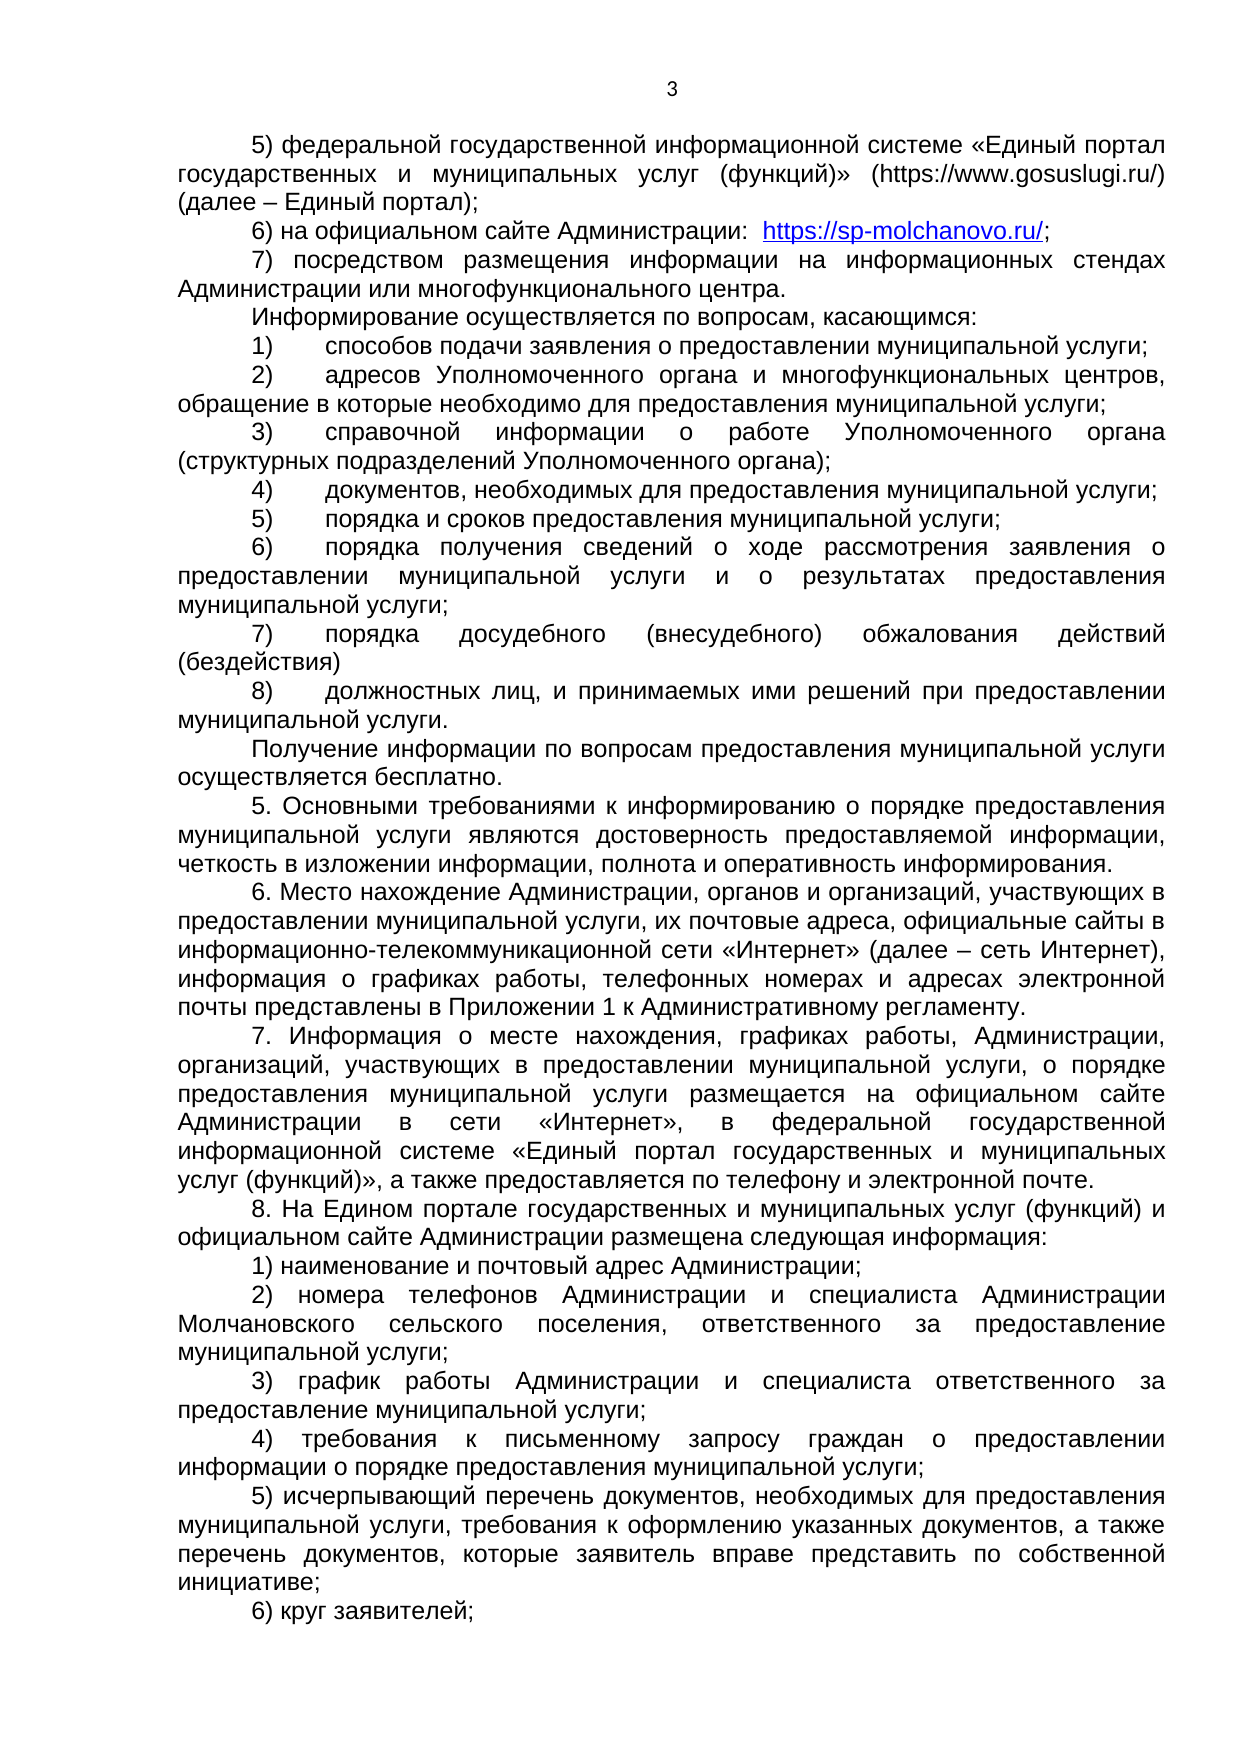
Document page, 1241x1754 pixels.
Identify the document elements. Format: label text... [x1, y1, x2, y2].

text 8. На Едином портале государственных и муниципальных услуг (функций) и официальном сайте Администрации размещена следующая информация: [177, 1193, 1167, 1251]
list адресов Уполномоченного органа и многофункциональных центров, обращение в которые необходимо для предоставления муниципальной услуги; [177, 360, 1167, 417]
list документов, необходимых для предоставления муниципальной услуги; [177, 475, 1167, 503]
text Получение информации по вопросам предоставления муниципальной услуги осуществляется бесплатно. [177, 733, 1167, 791]
text 5) федеральной государственной информационной системе «Единый портал государственных и муниципальных услуг (функций)» (https://www.gosuslugi.ru/) (далее – Единый портал); [177, 130, 1167, 216]
text 7. Информация о месте нахождения, графиках работы, Администрации, организаций, участвующих в предоставлении муниципальной услуги, о порядке предоставления муниципальной услуги размещается на официальном сайте Администрации в сети «Интернет», в федеральной государственной информационной системе «Единый портал государственных и муниципальных услуг (функций)», а также предоставляется по телефону и электронной почте. [177, 1021, 1167, 1193]
text 1) наименование и почтовый адрес Администрации; [177, 1251, 1167, 1280]
text 6) круг заявителей; [177, 1596, 1167, 1625]
text 5. Основными требованиями к информированию о порядке предоставления муниципальной услуги являются достоверность предоставляемой информации, четкость в изложении информации, полнота и оперативность информирования. [177, 791, 1167, 877]
list справочной информации о работе Уполномоченного органа (структурных подразделений Уполномоченного органа); [177, 417, 1167, 475]
text 2) номера телефонов Администрации и специалиста Администрации Молчановского сельского поселения, ответственного за предоставление муниципальной услуги; [177, 1280, 1167, 1366]
text 4) требования к письменному запросу граждан о предоставлении информации о порядке предоставления муниципальной услуги; [177, 1423, 1167, 1481]
list порядка и сроков предоставления муниципальной услуги; [177, 503, 1167, 532]
text 6. Место нахождение Администрации, органов и организаций, участвующих в предоставлении муниципальной услуги, их почтовые адреса, официальные сайты в информационно-телекоммуникационной сети «Интернет» (далее – сеть Интернет), информация о графиках работы, телефонных номерах и адресах электронной почты представлены в Приложении 1 к Административному регламенту. [177, 877, 1167, 1021]
text 6) на официальном сайте Администрации: https://sp-molchanovo.ru/; [177, 216, 1167, 245]
list способов подачи заявления о предоставлении муниципальной услуги; [177, 331, 1167, 360]
text 5) исчерпывающий перечень документов, необходимых для предоставления муниципальной услуги, требования к оформлению указанных документов, а также перечень документов, которые заявитель вправе представить по собственной инициативе; [177, 1481, 1167, 1596]
list порядка досудебного (внесудебного) обжалования действий (бездействия) [177, 618, 1167, 676]
text 7) посредством размещения информации на информационных стендах Администрации или многофункционального центра. [177, 245, 1167, 302]
text 3) график работы Администрации и специалиста ответственного за предоставление муниципальной услуги; [177, 1366, 1167, 1423]
text Информирование осуществляется по вопросам, касающимся: [177, 302, 1167, 331]
list порядка получения сведений о ходе рассмотрения заявления о предоставлении муниципальной услуги и о результатах предоставления муниципальной услуги; [177, 532, 1167, 618]
list должностных лиц, и принимаемых ими решений при предоставлении муниципальной услуги. [177, 676, 1167, 733]
